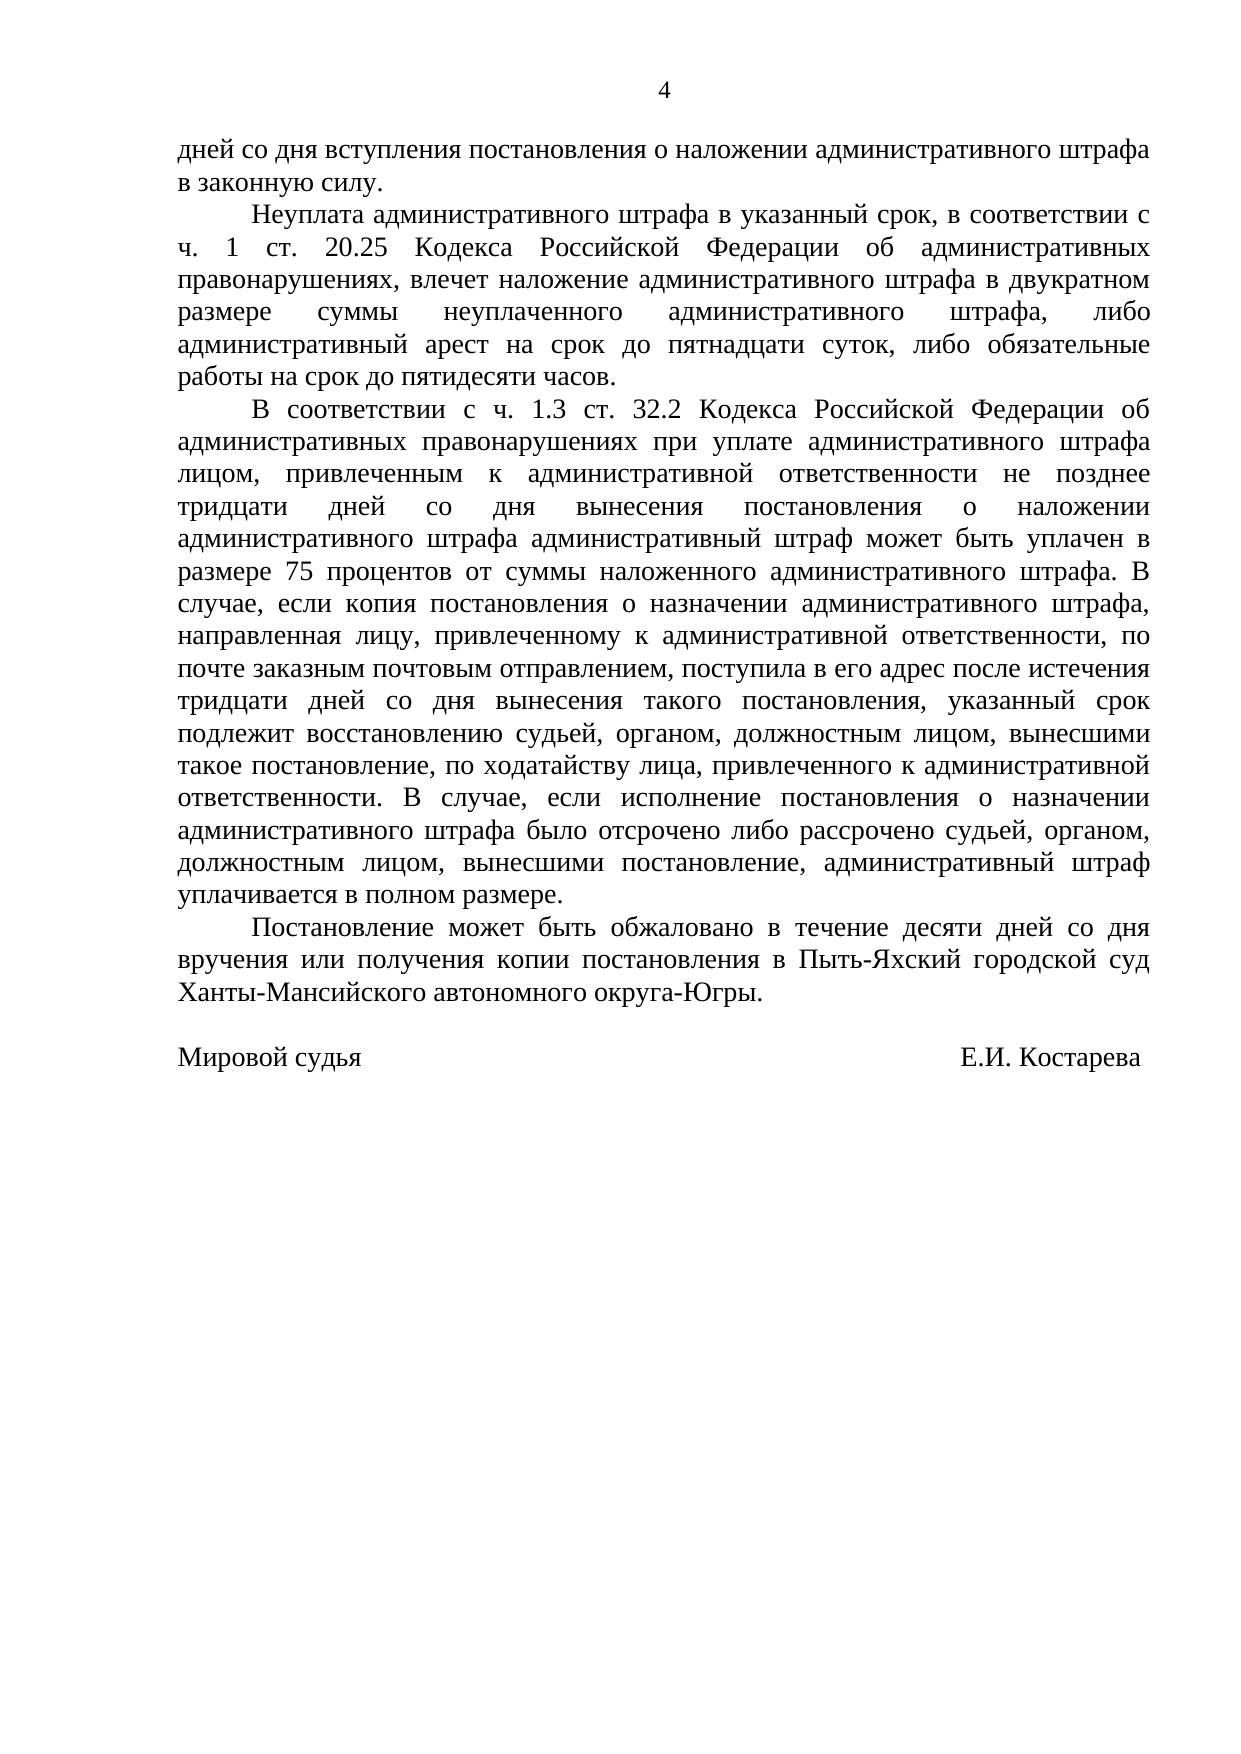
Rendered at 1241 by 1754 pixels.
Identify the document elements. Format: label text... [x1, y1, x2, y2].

text Постановление может быть обжаловано в течение десяти дней со дня вручения или получения копии постановления в Пыть-Яхский городской суд Ханты-Мансийского автономного округа-Югры. [177, 910, 1152, 1007]
text Мировой судья Е.И. Костарева [177, 1039, 1152, 1072]
text В соответствии с ч. 1.3 ст. 32.2 Кодекса Российской Федерации об административных правонарушениях при уплате административного штрафа лицом, привлеченным к административной ответственности не позднее тридцати дней со дня вынесения постановления о наложении административного штрафа административный штраф может быть уплачен в размере 75 процентов от суммы наложенного административного штрафа. В случае, если копия постановления о назначении административного штрафа, направленная лицу, привлеченному к административной ответственности, по почте заказным почтовым отправлением, поступила в его адрес после истечения тридцати дней со дня вынесения такого постановления, указанный срок подлежит восстановлению судьей, органом, должностным лицом, вынесшими такое постановление, по ходатайству лица, привлеченного к административной ответственности. В случае, если исполнение постановления о назначении административного штрафа было отсрочено либо рассрочено судьей, органом, должностным лицом, вынесшими постановление, административный штраф уплачивается в полном размере. [177, 392, 1152, 910]
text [177, 132, 1152, 197]
text Неуплата административного штрафа в указанный срок, в соответствии с ч. 1 ст. 20.25 Кодекса Российской Федерации об административных правонарушениях, влечет наложение административного штрафа в двукратном размере суммы неуплаченного административного штрафа, либо административный арест на срок до пятнадцати суток, либо обязательные работы на срок до пятидесяти часов. [177, 197, 1152, 392]
